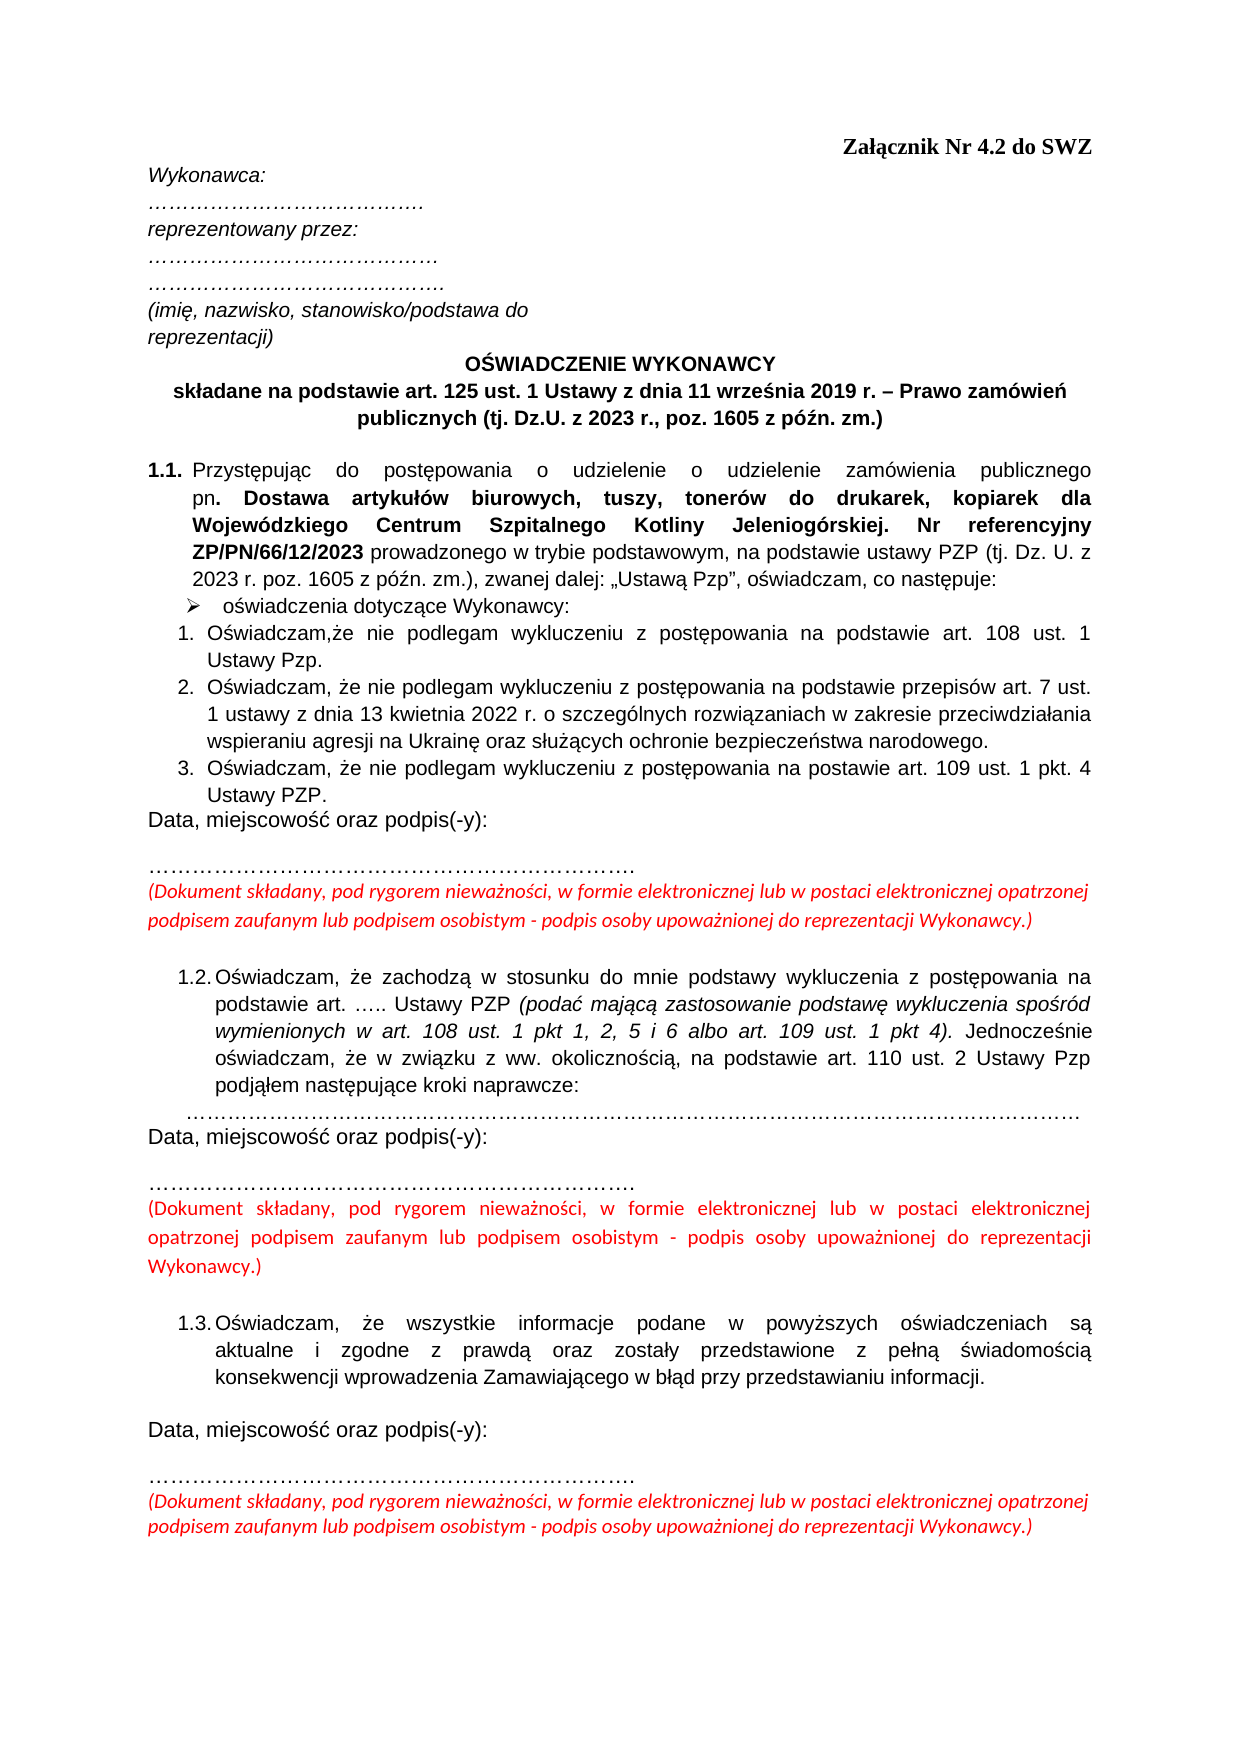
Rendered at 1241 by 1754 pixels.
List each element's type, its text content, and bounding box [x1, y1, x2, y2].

list Oświadczam, że wszystkie informacje podane w powyższych oświadczeniach są aktualne i zgodne z prawdą oraz zostały przedstawione z pełną świadomością konsekwencji wprowadzenia Zamawiającego w błąd przy przedstawianiu informacji. [177, 1307, 1092, 1388]
text składane na podstawie art. 125 ust. 1 Ustawy z dnia 11 września 2019 r. – Prawo zamówień publicznych (tj. Dz.U. z 2023 r., poz. 1605 z późn. zm.) [148, 376, 1092, 430]
text ……………………………………. [148, 268, 1092, 295]
text …………………………………. [148, 186, 1092, 213]
text (imię, nazwisko, stanowisko/podstawa do [148, 295, 1092, 322]
text Data, miejscowość oraz podpis(-y): [148, 1124, 1092, 1149]
text …………………………………… [148, 241, 1092, 268]
text (Dokument składany, pod rygorem nieważności, w formie elektronicznej lub w postaci elektronicznej opatrzonej podpisem zaufanym lub podpisem osobistym - podpis osoby upoważnionej do reprezentacji Wykonawcy.) [148, 1488, 1092, 1539]
text …………………………………………………………. [148, 1463, 1092, 1488]
list Przystępując do postępowania o udzielenie o udzielenie zamówienia publicznego pn. Dostawa artykułów biurowych, tuszy, tonerów do drukarek, kopiarek dla Wojewódzkiego Centrum Szpitalnego Kotliny Jeleniogórskiej. Nr referencyjny ZP/PN/66/12/2023 prowadzonego w trybie podstawowym, na podstawie ustawy PZP (tj. Dz. U. z 2023 r. poz. 1605 z późn. zm.), zwanej dalej: „Ustawą Pzp”, oświadczam, co następuje: [148, 455, 1092, 591]
text (Dokument składany, pod rygorem nieważności, w formie elektronicznej lub w postaci elektronicznej opatrzonej podpisem zaufanym lub podpisem osobistym - podpis osoby upoważnionej do reprezentacji Wykonawcy.) [148, 1195, 1092, 1278]
text …………………………………………………………. [148, 853, 1092, 878]
text reprezentowany przez: [148, 213, 1092, 241]
list ………………………………………………………………………………………………………………… [185, 1097, 1092, 1124]
text Załącznik Nr 4.2 do SWZ [148, 133, 1092, 159]
text …………………………………………………………. [148, 1169, 1092, 1195]
list Oświadczam, że nie podlegam wykluczeniu z postępowania na postawie art. 109 ust. 1 pkt. 4 Ustawy PZP. [177, 753, 1092, 807]
list Oświadczam, że nie podlegam wykluczeniu z postępowania na podstawie przepisów art. 7 ust. 1 ustawy z dnia 13 kwietnia 2022 r. o szczególnych rozwiązaniach w zakresie przeciwdziałania wspieraniu agresji na Ukrainę oraz służących ochronie bezpieczeństwa narodowego. [177, 672, 1092, 753]
text OŚWIADCZENIE WYKONAWCY [148, 349, 1092, 376]
list Oświadczam, że zachodzą w stosunku do mnie podstawy wykluczenia z postępowania na podstawie art. ….. Ustawy PZP (podać mającą zastosowanie podstawę wykluczenia spośród wymienionych w art. 108 ust. 1 pkt 1, 2, 5 i 6 albo art. 109 ust. 1 pkt 4). Jednocześnie oświadczam, że w związku z ww. okolicznością, na podstawie art. 110 ust. 2 Ustawy Pzp podjąłem następujące kroki naprawcze: [177, 961, 1092, 1097]
list oświadczenia dotyczące Wykonawcy: [185, 591, 1092, 618]
text Data, miejscowość oraz podpis(-y): [148, 807, 1092, 832]
text (Dokument składany, pod rygorem nieważności, w formie elektronicznej lub w postaci elektronicznej opatrzonej podpisem zaufanym lub podpisem osobistym - podpis osoby upoważnionej do reprezentacji Wykonawcy.) [148, 878, 1092, 933]
list Oświadczam,że nie podlegam wykluczeniu z postępowania na podstawie art. 108 ust. 1 Ustawy Pzp. [177, 618, 1092, 672]
text Wykonawca: [148, 159, 1092, 186]
text reprezentacji) [148, 322, 1092, 349]
text Data, miejscowość oraz podpis(-y): [148, 1417, 1092, 1443]
